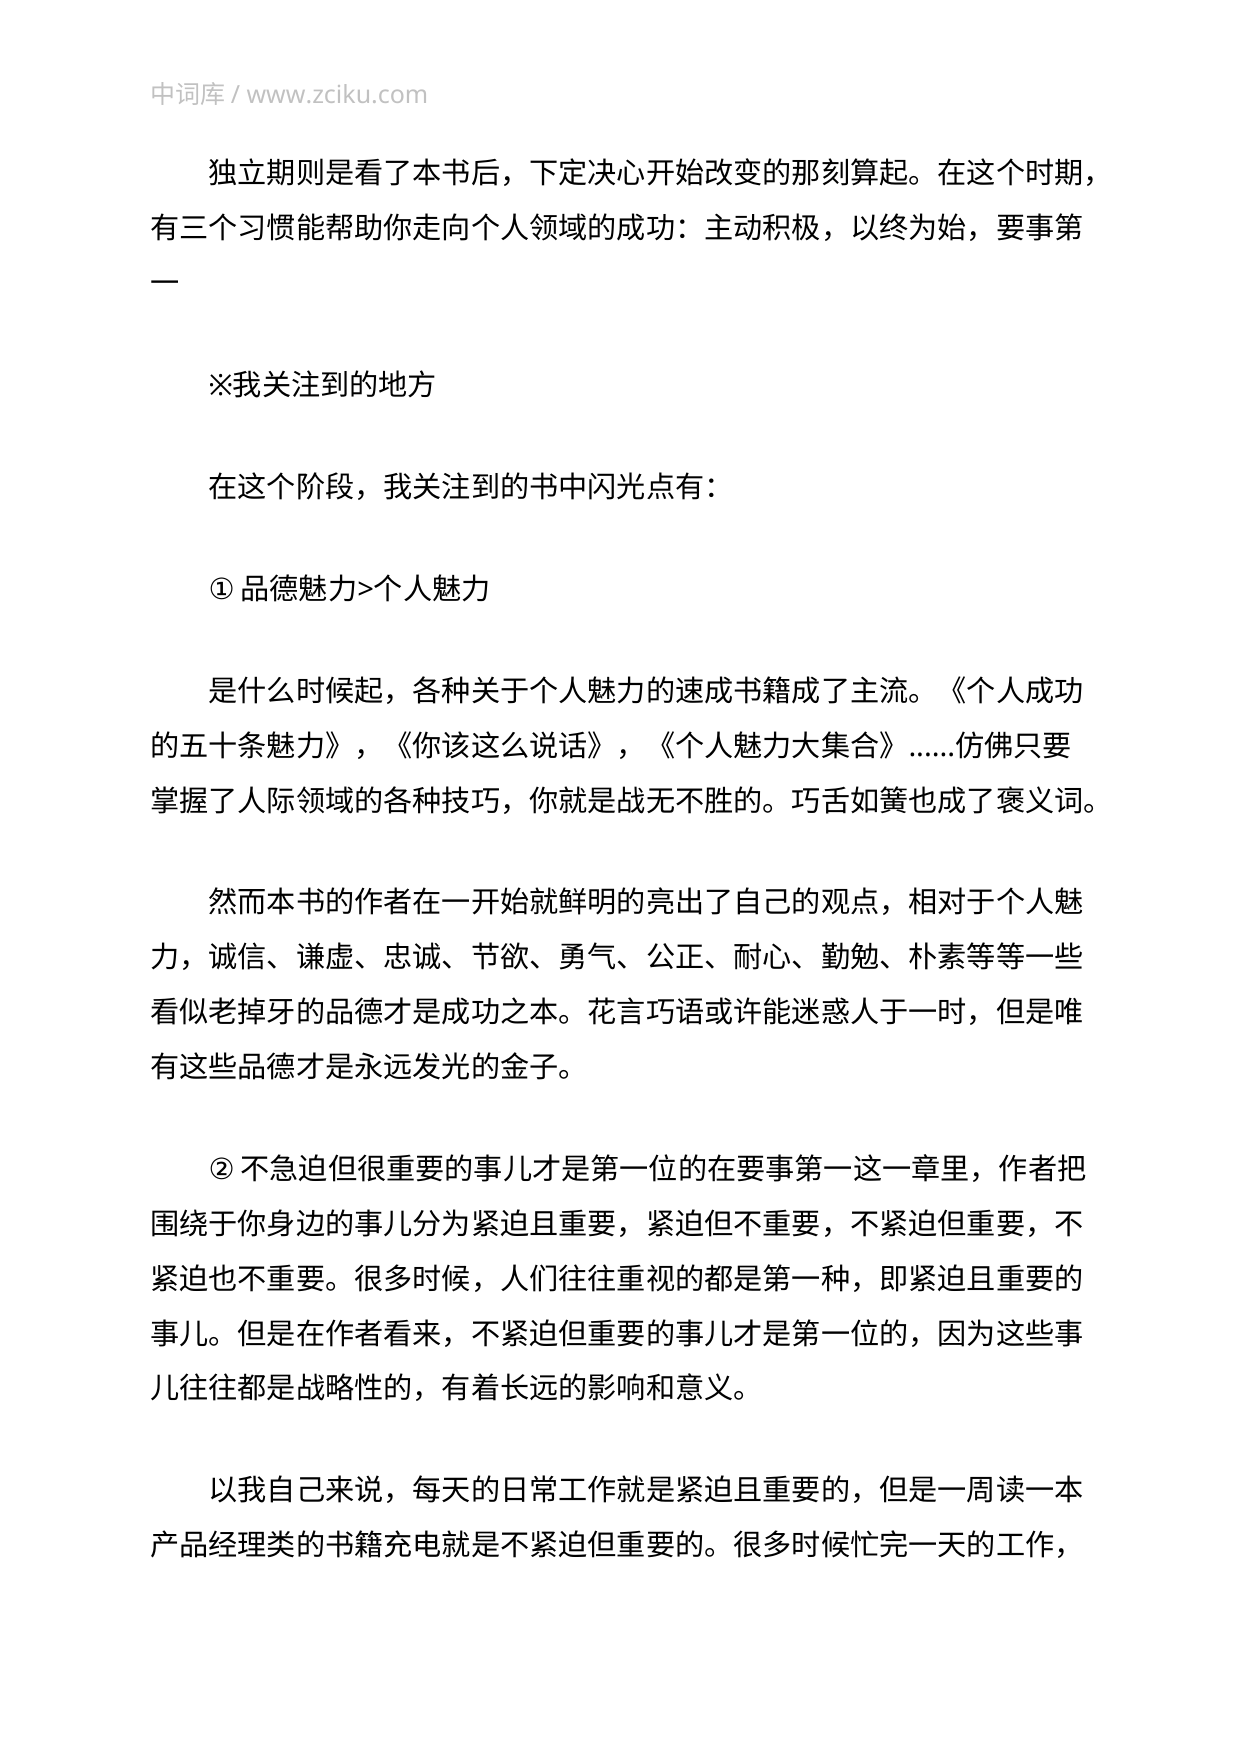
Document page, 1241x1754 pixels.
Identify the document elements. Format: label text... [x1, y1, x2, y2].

text 独立期则是看了本书后，下定决心开始改变的那刻算起。在这个时期，有三个习惯能帮助你走向个人领域的成功：主动积极，以终为始，要事第一 [150, 150, 1090, 302]
text 在这个阶段，我关注到的书中闪光点有： [150, 463, 1090, 506]
text ①品德魅力>个人魅力 [150, 565, 1090, 608]
text ※我关注到的地方 [150, 362, 1090, 404]
text 是什么时候起，各种关于个人魅力的速成书籍成了主流。《个人成功的五十条魅力》，《你该这么说话》，《个人魅力大集合》......仿佛只要掌握了人际领域的各种技巧，你就是战无不胜的。巧舌如簧也成了褒义词。 [150, 667, 1090, 819]
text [150, 1467, 1090, 1564]
text 然而本书的作者在一开始就鲜明的亮出了自己的观点，相对于个人魅力，诚信、谦虚、忠诚、节欲、勇气、公正、耐心、勤勉、朴素等等一些看似老掉牙的品德才是成功之本。花言巧语或许能迷惑人于一时，但是唯有这些品德才是永远发光的金子。 [150, 879, 1090, 1086]
text ②不急迫但很重要的事儿才是第一位的在要事第一这一章里，作者把围绕于你身边的事儿分为紧迫且重要，紧迫但不重要，不紧迫但重要，不紧迫也不重要。很多时候，人们往往重视的都是第一种，即紧迫且重要的事儿。但是在作者看来，不紧迫但重要的事儿才是第一位的，因为这些事儿往往都是战略性的，有着长远的影响和意义。 [150, 1145, 1090, 1407]
